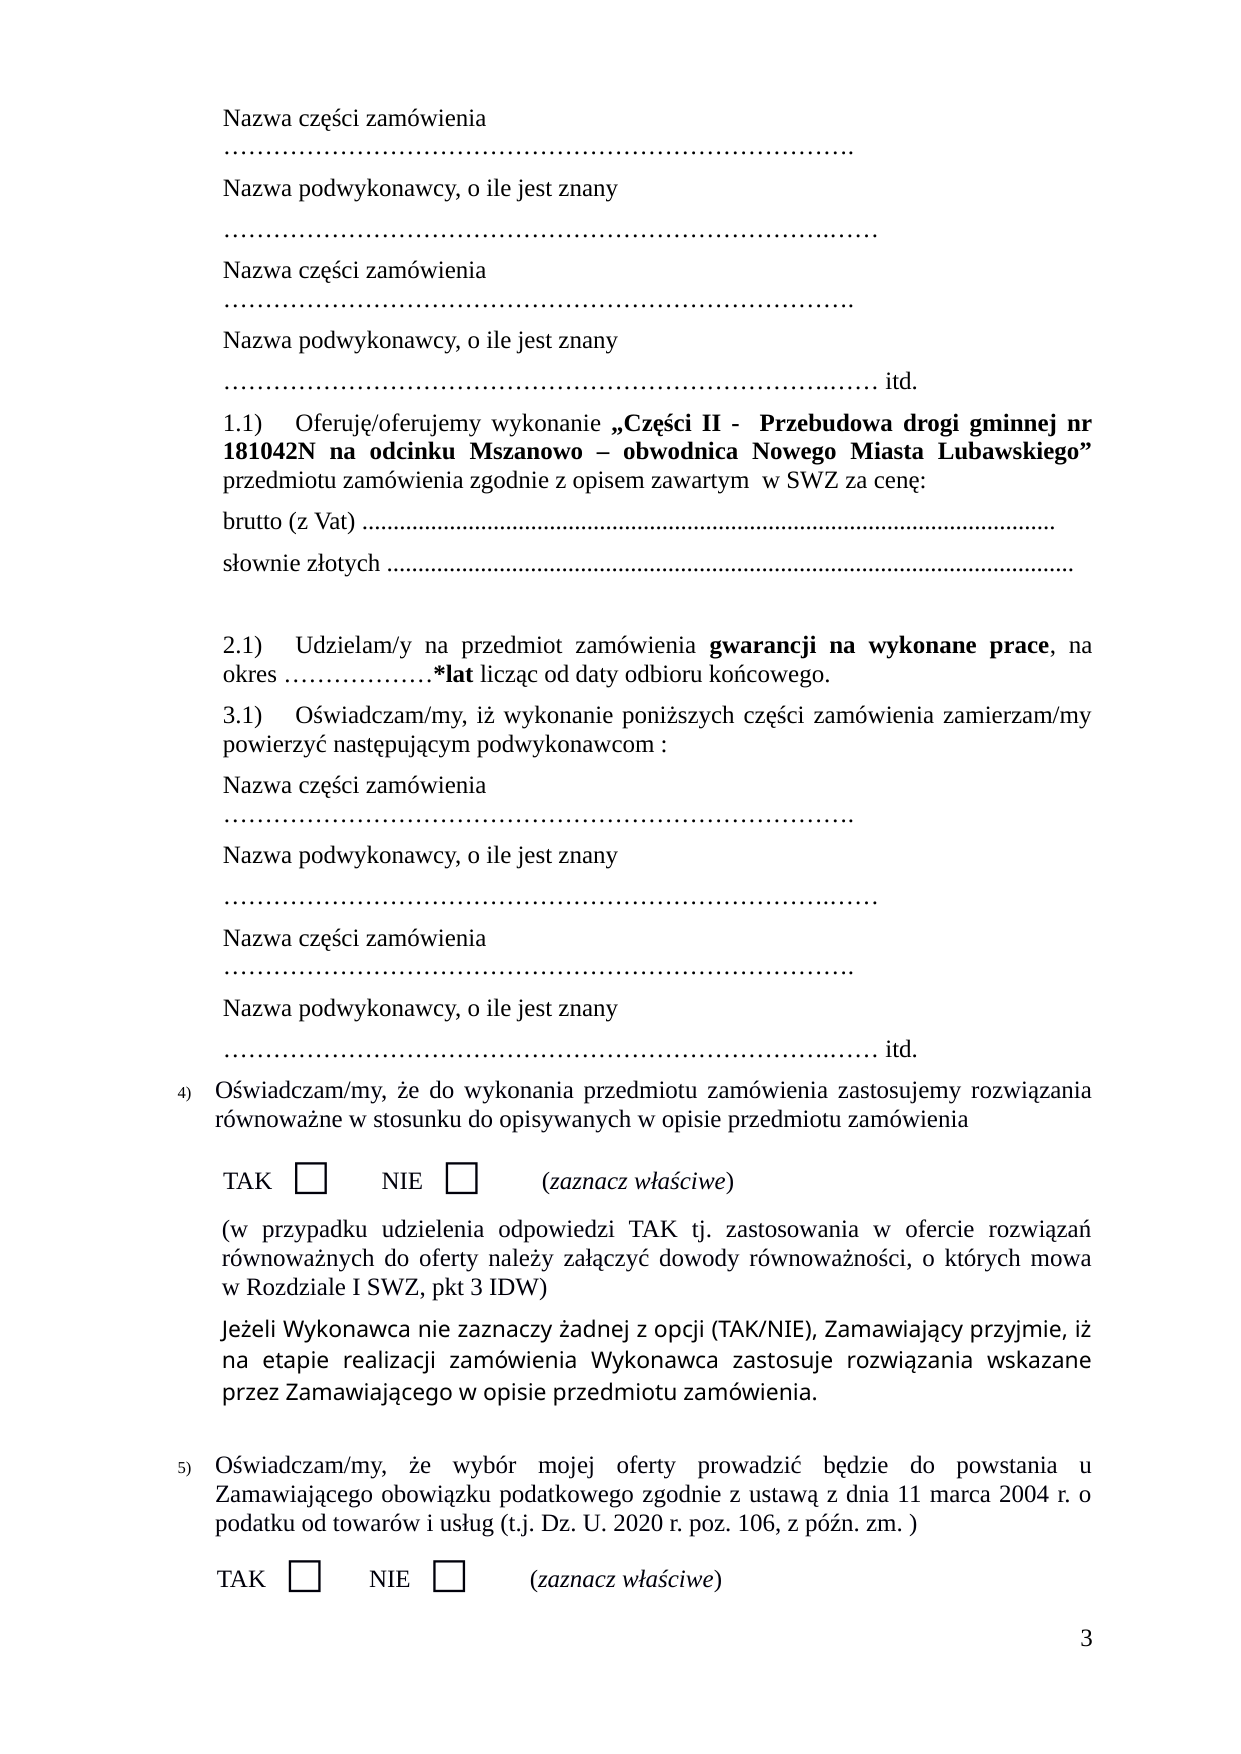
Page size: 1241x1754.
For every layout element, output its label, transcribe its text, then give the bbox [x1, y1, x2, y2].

text TAK □ NIE □ (zaznacz właściwe) [192, 1145, 1092, 1202]
text Jeżeli Wykonawca nie zaznaczy żadnej z opcji (TAK/NIE), Zamawiający przyjmie, iż na etapie realizacji zamówienia Wykonawca zastosuje rozwiązania wskazane przez Zamawiającego w opisie przedmiotu zamówienia. [222, 1313, 1092, 1407]
text Nazwa podwykonawcy, o ile jest znany [223, 993, 1092, 1021]
text brutto (z Vat) ............................................................................................................... [223, 506, 1092, 535]
text 2.1) Udzielam/y na przedmiot zamówienia gwarancji na wykonane prace, na okres ………………*lat licząc od daty odbioru końcowego. [223, 630, 1092, 688]
text ……………………………………………………………….…… itd. [223, 366, 1092, 395]
text ……………………………………………………………….…… itd. [223, 1034, 1092, 1063]
list Oświadczam/my, że do wykonania przedmiotu zamówienia zastosujemy rozwiązania równoważne w stosunku do opisywanych w opisie przedmiotu zamówienia [177, 1075, 1092, 1133]
text Nazwa części zamówienia …………………………………………………………………. [223, 255, 1092, 313]
text słownie złotych .............................................................................................................. [223, 548, 1092, 576]
text Nazwa części zamówienia …………………………………………………………………. [223, 770, 1092, 828]
text (w przypadku udzielenia odpowiedzi TAK tj. zastosowania w ofercie rozwiązań równoważnych do oferty należy załączyć dowody równoważności, o których mowa w Rozdziale I SWZ, pkt 3 IDW) [222, 1214, 1092, 1301]
text 3.1) Oświadczam/my, iż wykonanie poniższych części zamówienia zamierzam/my powierzyć następującym podwykonawcom : [223, 700, 1092, 758]
text Nazwa części zamówienia …………………………………………………………………. [223, 923, 1092, 980]
text 1.1) Oferuję/oferujemy wykonanie „Części II - Przebudowa drogi gminnej nr 181042N na odcinku Mszanowo – obwodnica Nowego Miasta Lubawskiego” przedmiotu zamówienia zgodnie z opisem zawartym w SWZ za cenę: [223, 408, 1092, 494]
list Oświadczam/my, że wybór mojej oferty prowadzić będzie do powstania u Zamawiającego obowiązku podatkowego zgodnie z ustawą z dnia 11 marca 2004 r. o podatku od towarów i usług (t.j. Dz. U. 2020 r. poz. 106, z późn. zm. ) [177, 1451, 1092, 1537]
text ……………………………………………………………….…… [223, 881, 1092, 910]
text Nazwa podwykonawcy, o ile jest znany [223, 325, 1092, 354]
text Nazwa części zamówienia …………………………………………………………………. [223, 103, 1092, 160]
text Nazwa podwykonawcy, o ile jest znany [223, 840, 1092, 869]
text TAK □ NIE □ (zaznacz właściwe) [192, 1543, 1092, 1600]
text Nazwa podwykonawcy, o ile jest znany [223, 173, 1092, 201]
text ……………………………………………………………….…… [223, 214, 1092, 243]
